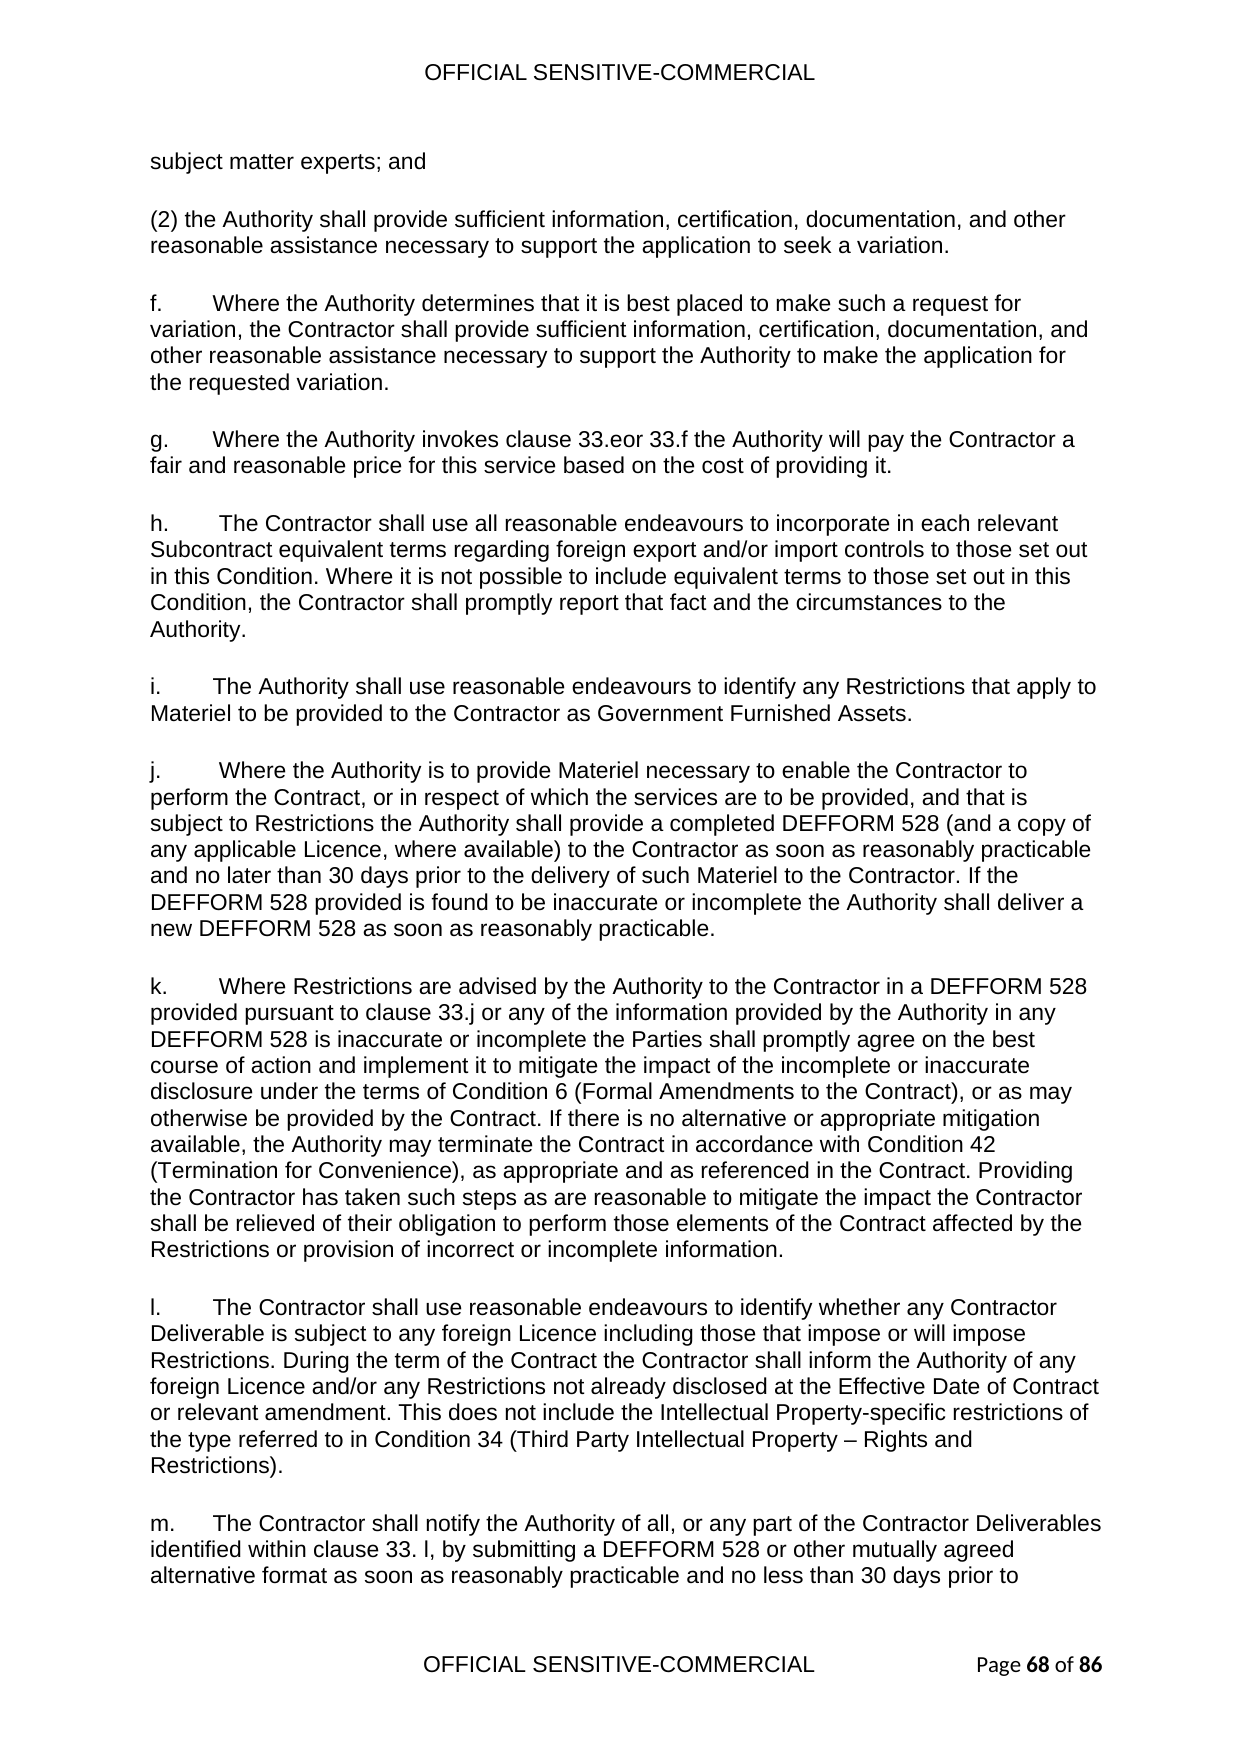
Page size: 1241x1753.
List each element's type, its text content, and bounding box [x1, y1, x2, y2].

text subject matter experts; and [150, 148, 1103, 174]
text k. Where Restrictions are advised by the Authority to the Contractor in a DEFFORM 528 provided pursuant to clause 33.j or any of the information provided by the Authority in any DEFFORM 528 is inaccurate or incomplete the Parties shall promptly agree on the best course of action and implement it to mitigate the impact of the incomplete or inaccurate disclosure under the terms of Condition 6 (Formal Amendments to the Contract), or as may otherwise be provided by the Contract. If there is no alternative or appropriate mitigation available, the Authority may terminate the Contract in accordance with Condition 42 (Termination for Convenience), as appropriate and as referenced in the Contract. Providing the Contractor has taken such steps as are reasonable to mitigate the impact the Contractor shall be relieved of their obligation to perform those elements of the Contract affected by the Restrictions or provision of incorrect or incomplete information. [150, 973, 1103, 1263]
text f. Where the Authority determines that it is best placed to make such a request for variation, the Contractor shall provide sufficient information, certification, documentation, and other reasonable assistance necessary to support the Authority to make the application for the requested variation. [150, 289, 1103, 395]
text (2) the Authority shall provide sufficient information, certification, documentation, and other reasonable assistance necessary to support the application to seek a variation. [150, 206, 1103, 258]
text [150, 1510, 1103, 1589]
text i. The Authority shall use reasonable endeavours to identify any Restrictions that apply to Materiel to be provided to the Contractor as Government Furnished Assets. [150, 673, 1103, 726]
text g. Where the Authority invokes clause 33.eor 33.f the Authority will pay the Contractor a fair and reasonable price for this service based on the cost of providing it. [150, 426, 1103, 479]
text l. The Contractor shall use reasonable endeavours to identify whether any Contractor Deliverable is subject to any foreign Licence including those that impose or will impose Restrictions. During the term of the Contract the Contractor shall inform the Authority of any foreign Licence and/or any Restrictions not already disclosed at the Effective Date of Contract or relevant amendment. This does not include the Intellectual Property-specific restrictions of the type referred to in Condition 34 (Third Party Intellectual Property – Rights and Restrictions). [150, 1294, 1103, 1478]
text j. Where the Authority is to provide Materiel necessary to enable the Contractor to perform the Contract, or in respect of which the services are to be provided, and that is subject to Restrictions the Authority shall provide a completed DEFFORM 528 (and a copy of any applicable Licence, where available) to the Contractor as soon as reasonably practicable and no later than 30 days prior to the delivery of such Materiel to the Contractor. If the DEFFORM 528 provided is found to be inaccurate or incomplete the Authority shall deliver a new DEFFORM 528 as soon as reasonably practicable. [150, 757, 1103, 942]
text h. The Contractor shall use all reasonable endeavours to incorporate in each relevant Subcontract equivalent terms regarding foreign export and/or import controls to those set out in this Condition. Where it is not possible to include equivalent terms to those set out in this Condition, the Contractor shall promptly report that fact and the circumstances to the Authority. [150, 510, 1103, 642]
